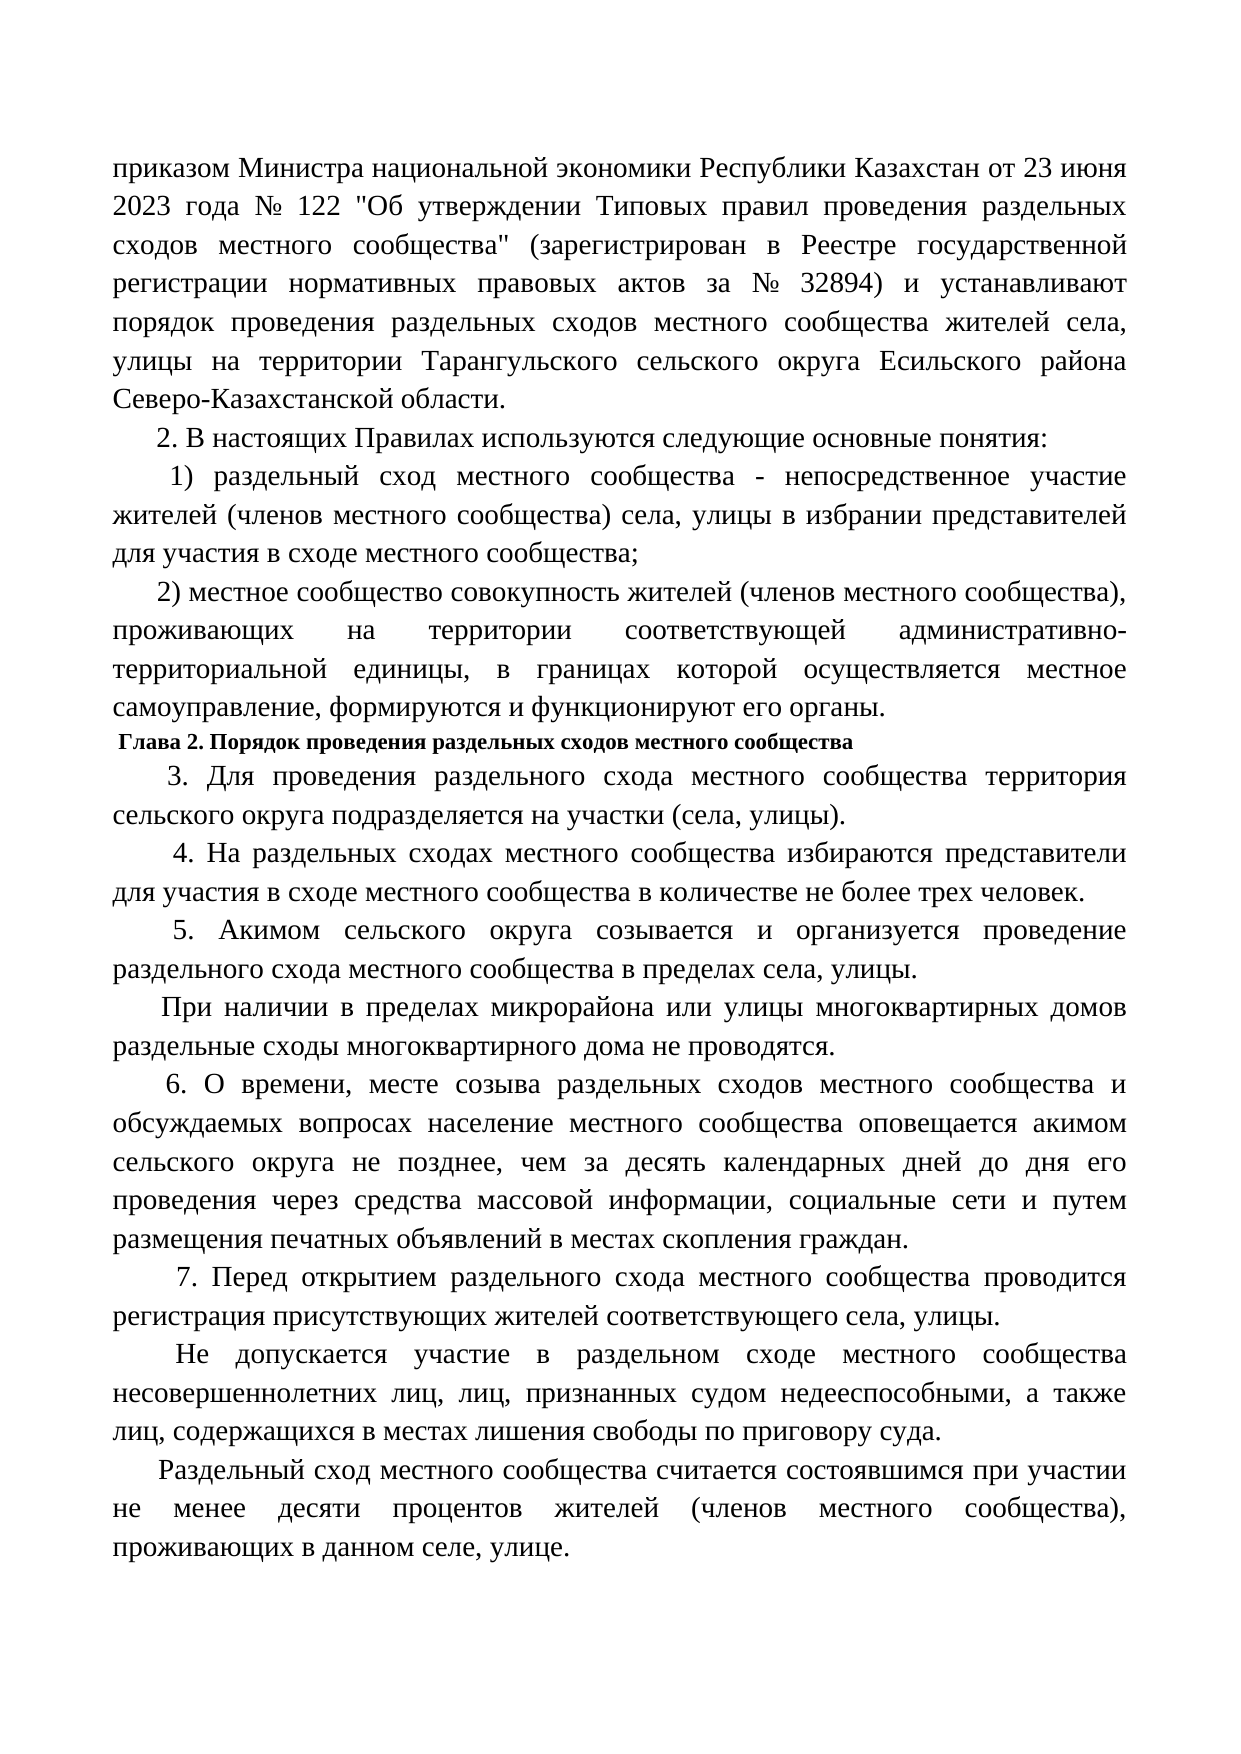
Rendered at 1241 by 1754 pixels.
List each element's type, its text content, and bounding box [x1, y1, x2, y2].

text Раздельный сход местного сообщества считается состоявшимся при участии не менее десяти процентов жителей (членов местного сообщества), проживающих в данном селе, улице. [112, 1452, 1128, 1563]
text 7. Перед открытием раздельного схода местного сообщества проводится регистрация присутствующих жителей соответствующего села, улицы. [112, 1259, 1128, 1331]
text 2) местное сообщество совокупность жителей (членов местного сообщества), проживающих на территории соответствующей административно-территориальной единицы, в границах которой осуществляется местное самоуправление, формируются и функционируют его органы. [112, 574, 1128, 723]
text 5. Акимом сельского округа созывается и организуется проведение раздельного схода местного сообщества в пределах села, улицы. [112, 912, 1128, 984]
text При наличии в пределах микрорайона или улицы многоквартирных домов раздельные сходы многоквартирного дома не проводятся. [112, 989, 1128, 1062]
text Не допускается участие в раздельном сходе местного сообщества несовершеннолетних лиц, лиц, признанных судом недееспособными, а также лиц, содержащихся в местах лишения свободы по приговору суда. [112, 1336, 1128, 1447]
text 1) раздельный сход местного сообщества - непосредственное участие жителей (членов местного сообщества) села, улицы в избрании представителей для участия в сходе местного сообщества; [112, 458, 1128, 569]
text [112, 150, 1128, 415]
text Глава 2. Порядок проведения раздельных сходов местного сообщества [112, 728, 1128, 754]
text 3. Для проведения раздельного схода местного сообщества территория сельского округа подразделяется на участки (села, улицы). [112, 758, 1128, 830]
text 4. На раздельных сходах местного сообщества избираются представители для участия в сходе местного сообщества в количестве не более трех человек. [112, 835, 1128, 907]
text 2. В настоящих Правилах используются следующие основные понятия: [112, 420, 1128, 453]
text 6. О времени, месте созыва раздельных сходов местного сообщества и обсуждаемых вопросах население местного сообщества оповещается акимом сельского округа не позднее, чем за десять календарных дней до дня его проведения через средства массовой информации, социальные сети и путем размещения печатных объявлений в местах скопления граждан. [112, 1067, 1128, 1254]
